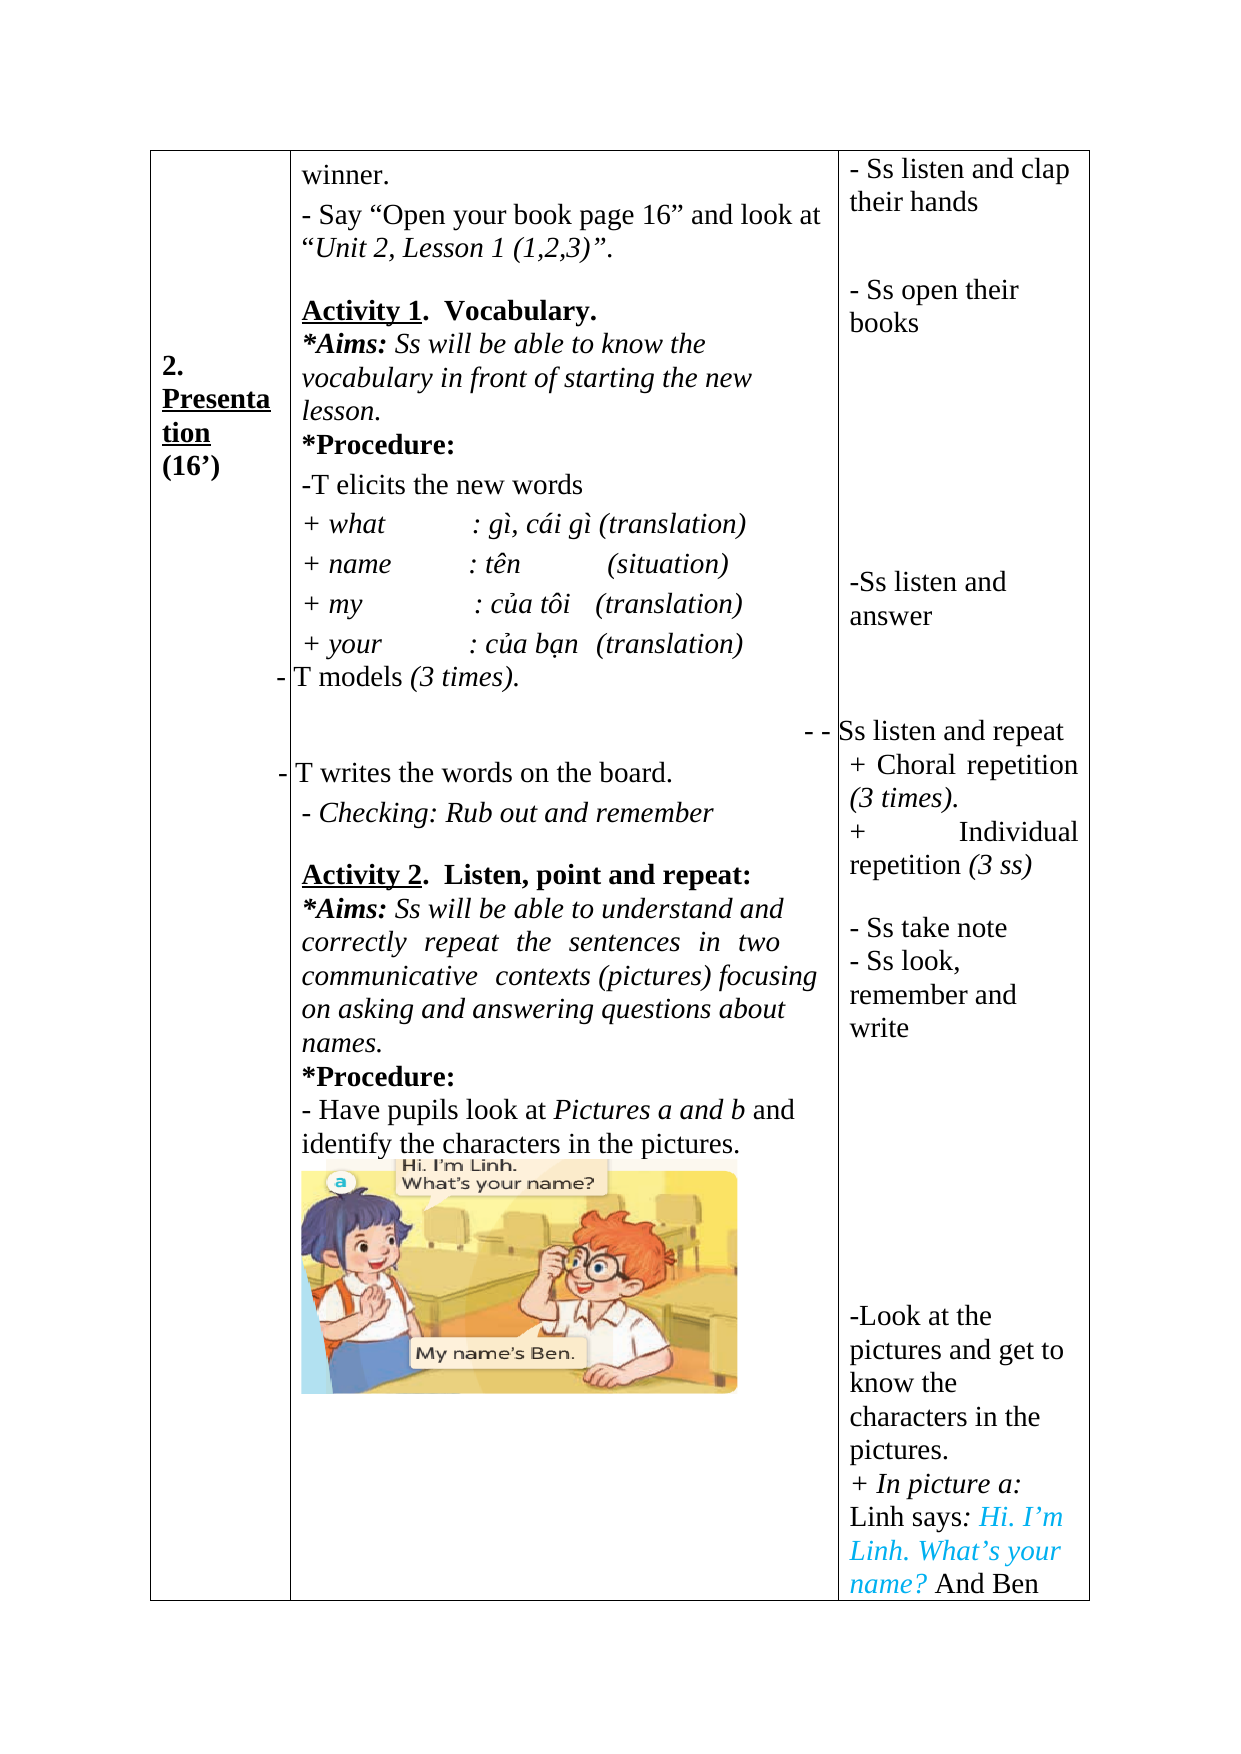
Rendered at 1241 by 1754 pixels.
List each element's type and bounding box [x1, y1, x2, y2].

table_cell [151, 151, 290, 1600]
picture [301, 1159, 738, 1394]
table_cell [291, 151, 838, 1600]
table_cell [839, 151, 1089, 1600]
